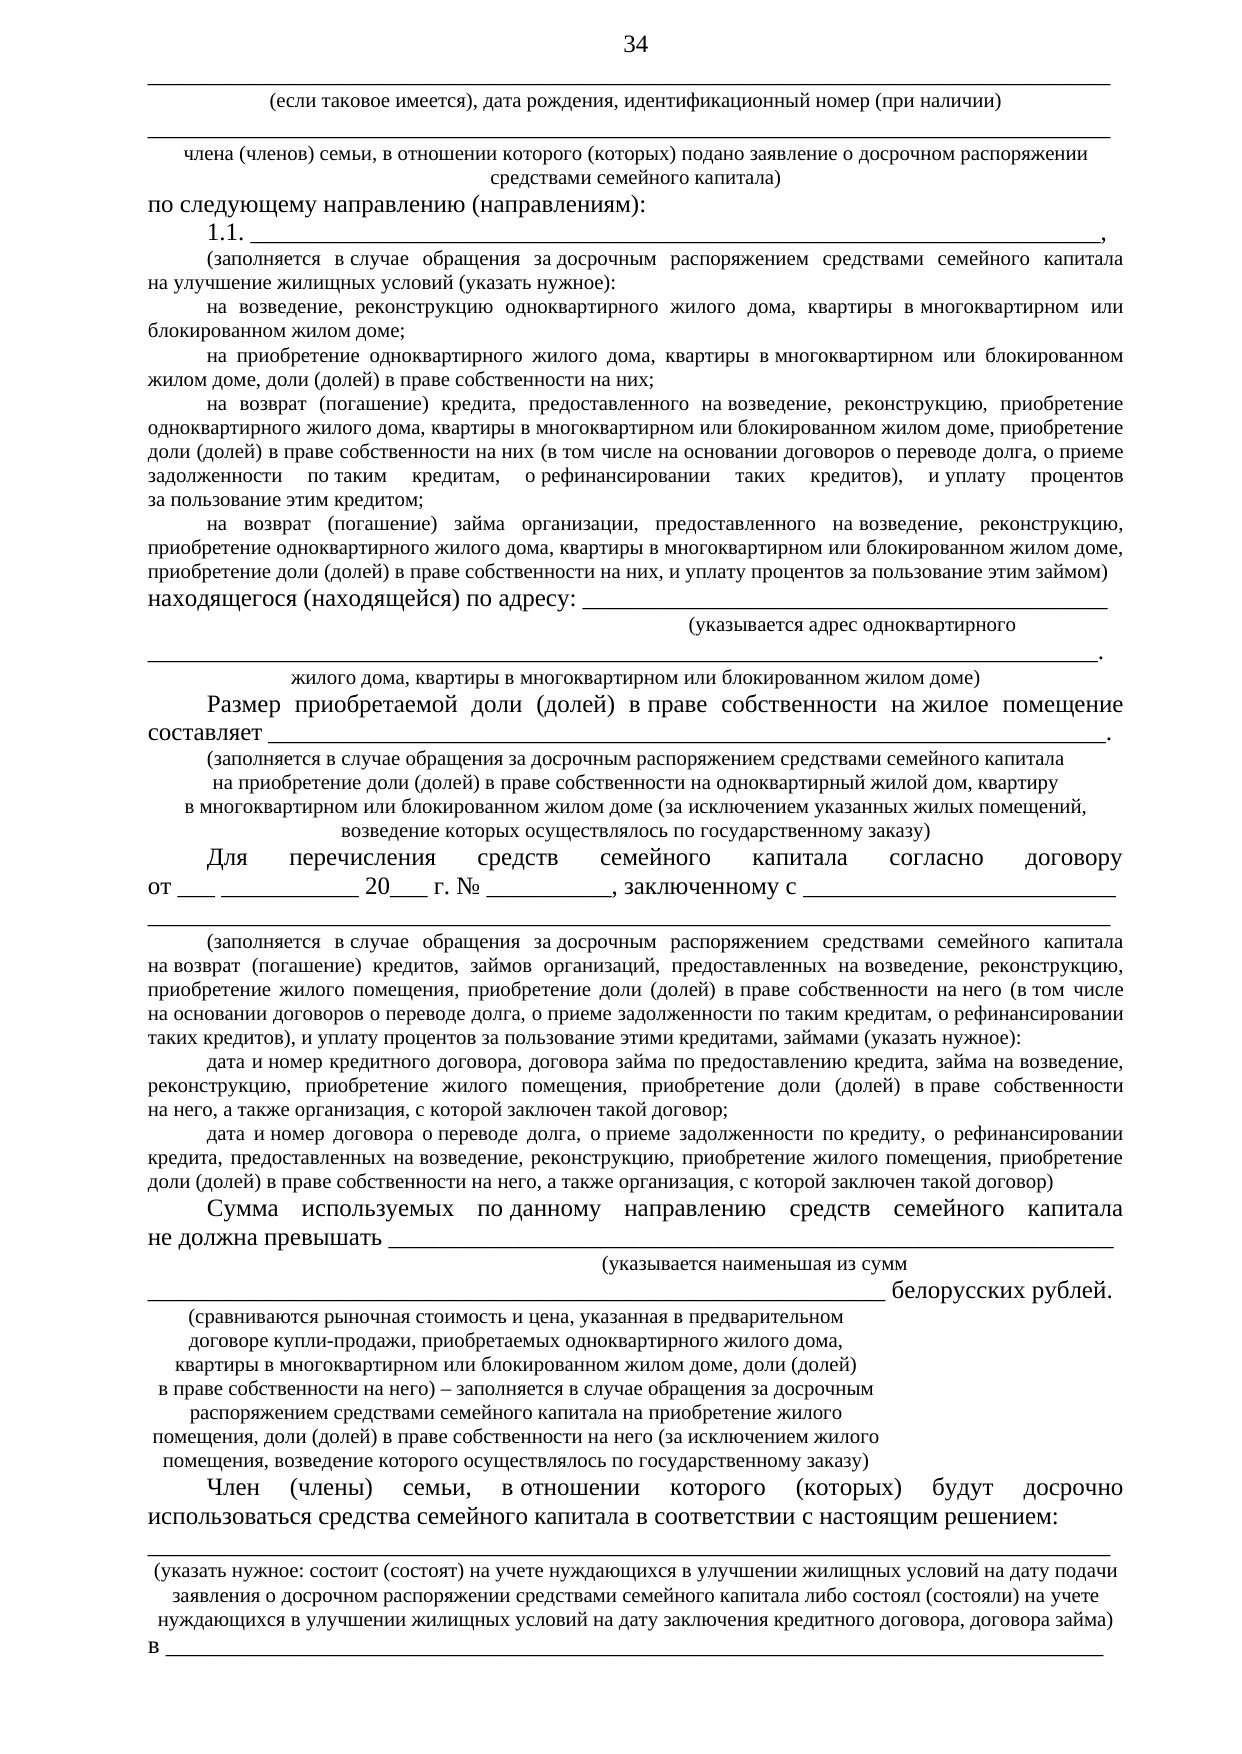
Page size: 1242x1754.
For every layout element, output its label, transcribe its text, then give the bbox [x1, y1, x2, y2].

text 1.1. ____________________________________________________________________, [148, 217, 1123, 246]
text жилого дома, квартиры в многоквартирном или блокированном жилом доме) [148, 665, 1123, 689]
text (заполняется в случае обращения за досрочным распоряжением средствами семейного капитала на приобретение доли (долей) в праве собственности на одноквартирный жилой дом, квартиру в многоквартирном или блокированном жилом доме (за исключением указанных жилых помещений, возведение которых осуществлялось по государственному заказу) [148, 746, 1123, 842]
text члена (членов) семьи, в отношении которого (которых) подано заявление о досрочном распоряжении средствами семейного капитала) [148, 141, 1123, 189]
text (указывается адрес одноквартирного [581, 612, 1123, 636]
text _____________________________________________________________________________ [148, 900, 1123, 929]
text ___________________________________________________________ белорусских рублей. [148, 1275, 1123, 1304]
text Размер приобретаемой доли (долей) в праве собственности на жилое помещение составляет ___________________________________________________________________. [148, 689, 1123, 746]
text (указывается наименьшая из сумм [385, 1251, 1123, 1275]
text Сумма используемых по данному направлению средств семейного капитала не должна превышать __________________________________________________________ [148, 1193, 1123, 1251]
text (заполняется в случае обращения за досрочным распоряжением средствами семейного капитала на возврат (погашение) кредитов, займов организаций, предоставленных на возведение, реконструкцию, приобретение жилого помещения, приобретение доли (долей) в праве собственности на него (в том числе на основании договоров о переводе долга, о приеме задолженности по таким кредитам, о рефинансировании таких кредитов), и уплату процентов за пользование этими кредитами, займами (указать нужное): [148, 929, 1123, 1049]
text на возврат (погашение) займа организации, предоставленного на возведение, реконструкцию, приобретение одноквартирного жилого дома, квартиры в многоквартирном или блокированном жилом доме, приобретение доли (долей) в праве собственности на них, и уплату процентов за пользование этим займом) [148, 511, 1123, 583]
text ____________________________________________________________________________. [148, 636, 1123, 665]
text _____________________________________________________________________________ [148, 1530, 1123, 1558]
text дата и номер договора о переводе долга, о приеме задолженности по кредиту, о рефинансировании кредита, предоставленных на возведение, реконструкцию, приобретение жилого помещения, приобретение доли (долей) в праве собственности на него, а также организация, с которой заключен такой договор) [148, 1121, 1123, 1193]
text на возврат (погашение) кредита, предоставленного на возведение, реконструкцию, приобретение одноквартирного жилого дома, квартиры в многоквартирном или блокированном жилом доме, приобретение доли (долей) в праве собственности на них (в том числе на основании договоров о переводе долга, о приеме задолженности по таким кредитам, о рефинансировании таких кредитов), и уплату процентов за пользование этим кредитом; [148, 391, 1123, 511]
text (указать нужное: состоит (состоят) на учете нуждающихся в улучшении жилищных условий на дату подачи заявления о досрочном распоряжении средствами семейного капитала либо состоял (состояли) на учете нуждающихся в улучшении жилищных условий на дату заключения кредитного договора, договора займа) [148, 1558, 1123, 1631]
text (заполняется в случае обращения за досрочным распоряжением средствами семейного капитала на улучшение жилищных условий (указать нужное): [148, 246, 1123, 294]
text на приобретение одноквартирного жилого дома, квартиры в многоквартирном или блокированном жилом доме, доли (долей) в праве собственности на них; [148, 342, 1123, 391]
text находящегося (находящейся) по адресу: __________________________________________ [148, 583, 1123, 612]
text _____________________________________________________________________________ [148, 112, 1123, 141]
text _____________________________________________________________________________ [148, 59, 1123, 88]
text (сравниваются рыночная стоимость и цена, указанная в предварительном договоре купли-продажи, приобретаемых одноквартирного жилого дома, квартиры в многоквартирном или блокированном жилом доме, доли (долей) в праве собственности на него) – заполняется в случае обращения за досрочным распоряжением средствами семейного капитала на приобретение жилого помещения, доли (долей) в праве собственности на него (за исключением жилого помещения, возведение которого осуществлялось по государственному заказу) [148, 1304, 884, 1472]
text дата и номер кредитного договора, договора займа по предоставлению кредита, займа на возведение, реконструкцию, приобретение жилого помещения, приобретение доли (долей) в праве собственности на него, а также организация, с которой заключен такой договор; [148, 1049, 1123, 1121]
text Член (члены) семьи, в отношении которого (которых) будут досрочно использоваться средства семейного капитала в соответствии с настоящим решением: [148, 1472, 1123, 1530]
text на возведение, реконструкцию одноквартирного жилого дома, квартиры в многоквартирном или блокированном жилом доме; [148, 294, 1123, 342]
text в ___________________________________________________________________________ [148, 1631, 1123, 1659]
text (если таковое имеется), дата рождения, идентификационный номер (при наличии) [148, 88, 1123, 112]
text по следующему направлению (направлениям): [148, 189, 1123, 217]
text Для перечисления средств семейного капитала согласно договору от ___ ___________ 20___ г. № __________, заключенному с _________________________ [148, 842, 1123, 900]
